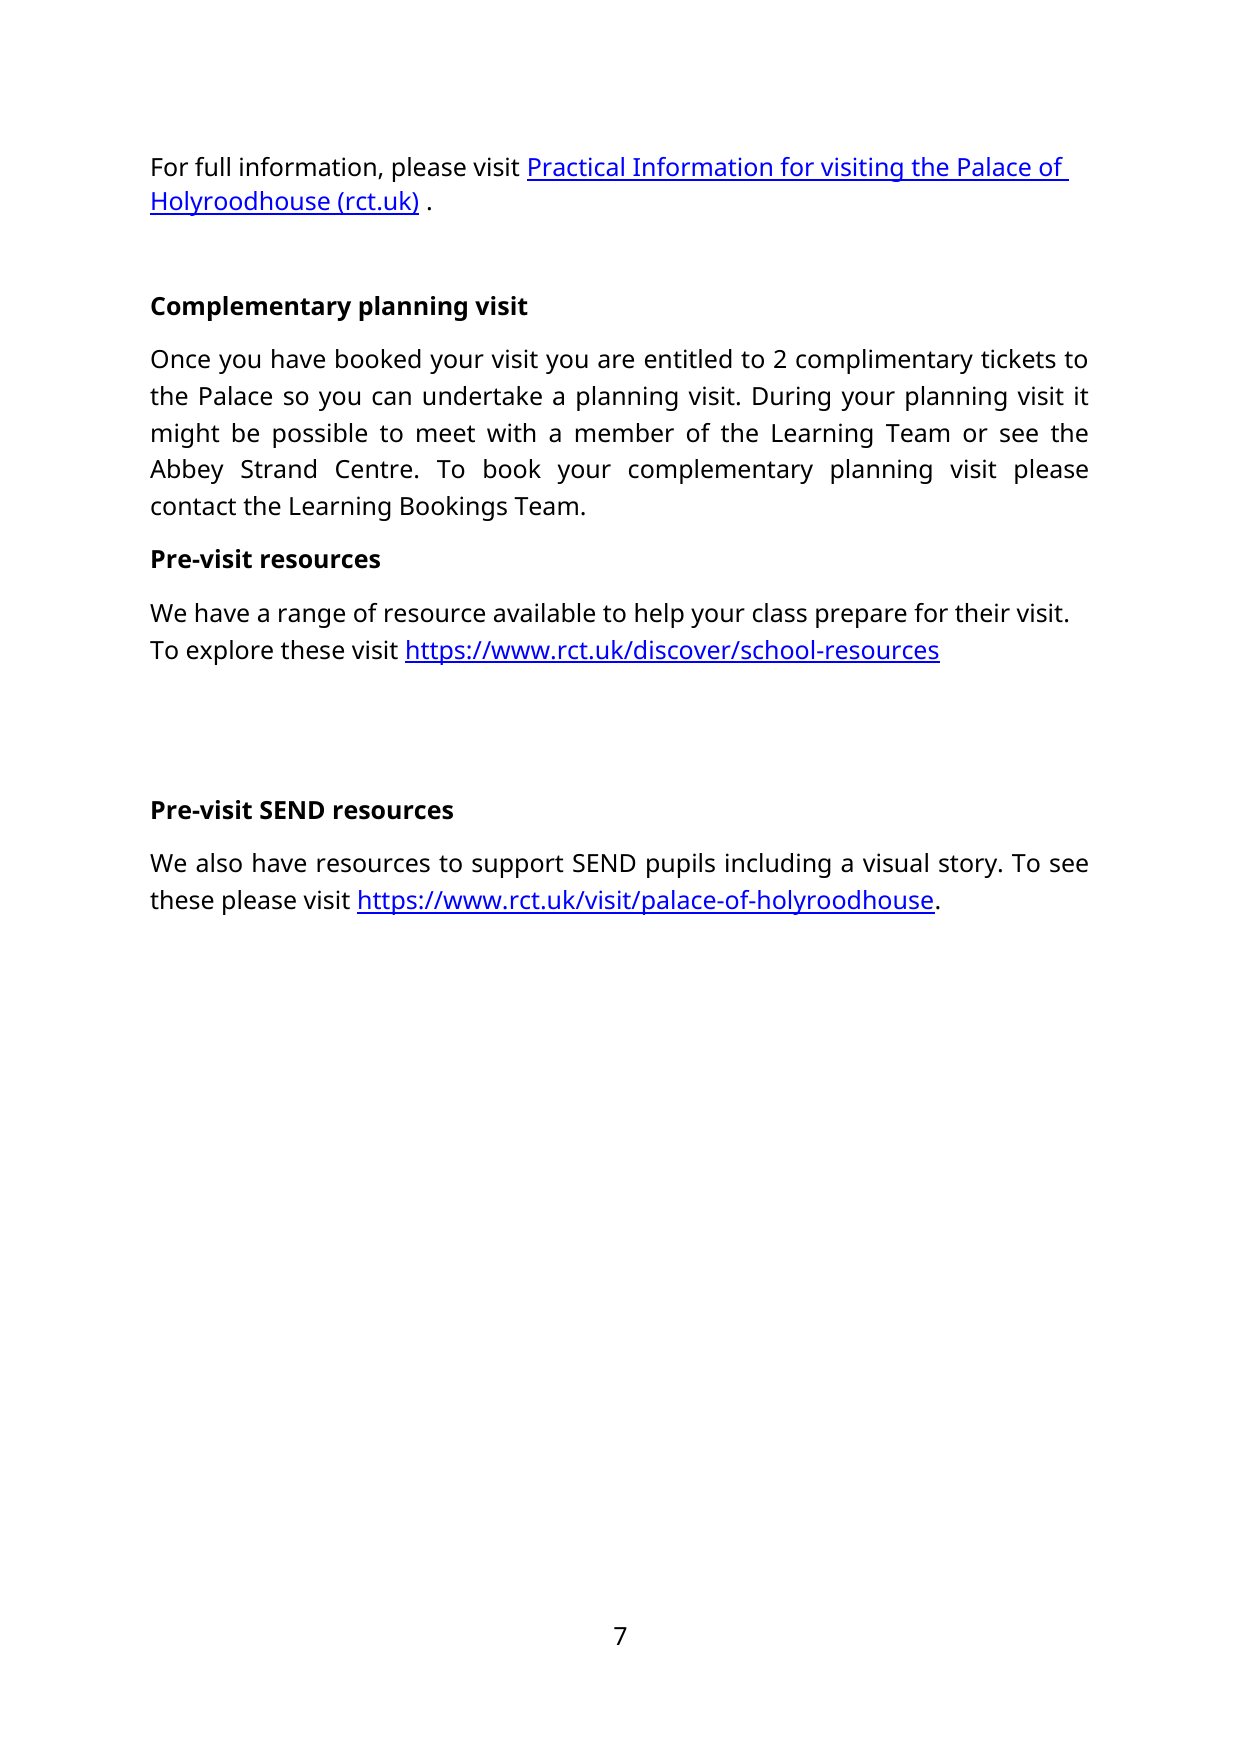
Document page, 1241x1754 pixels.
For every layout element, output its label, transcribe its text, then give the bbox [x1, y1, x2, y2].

text Complementary planning visit [150, 288, 1090, 322]
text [150, 150, 1090, 218]
text Pre-visit resources [150, 542, 1090, 576]
text Once you have booked your visit you are entitled to 2 complimentary tickets to the Palace so you can undertake a planning visit. During your planning visit it might be possible to meet with a member of the Learning Team or see the Abbey Strand Centre. To book your complementary planning visit please contact the Learning Bookings Team. [150, 342, 1090, 523]
text We also have resources to support SEND pupils including a visual story. To see these please visit https://www.rct.uk/visit/palace-of-holyroodhouse. [150, 846, 1090, 917]
text Pre-visit SEND resources [150, 793, 1090, 827]
text We have a range of resource available to help your class prepare for their visit. To explore these visit https://www.rct.uk/discover/school-resources [150, 596, 1090, 666]
